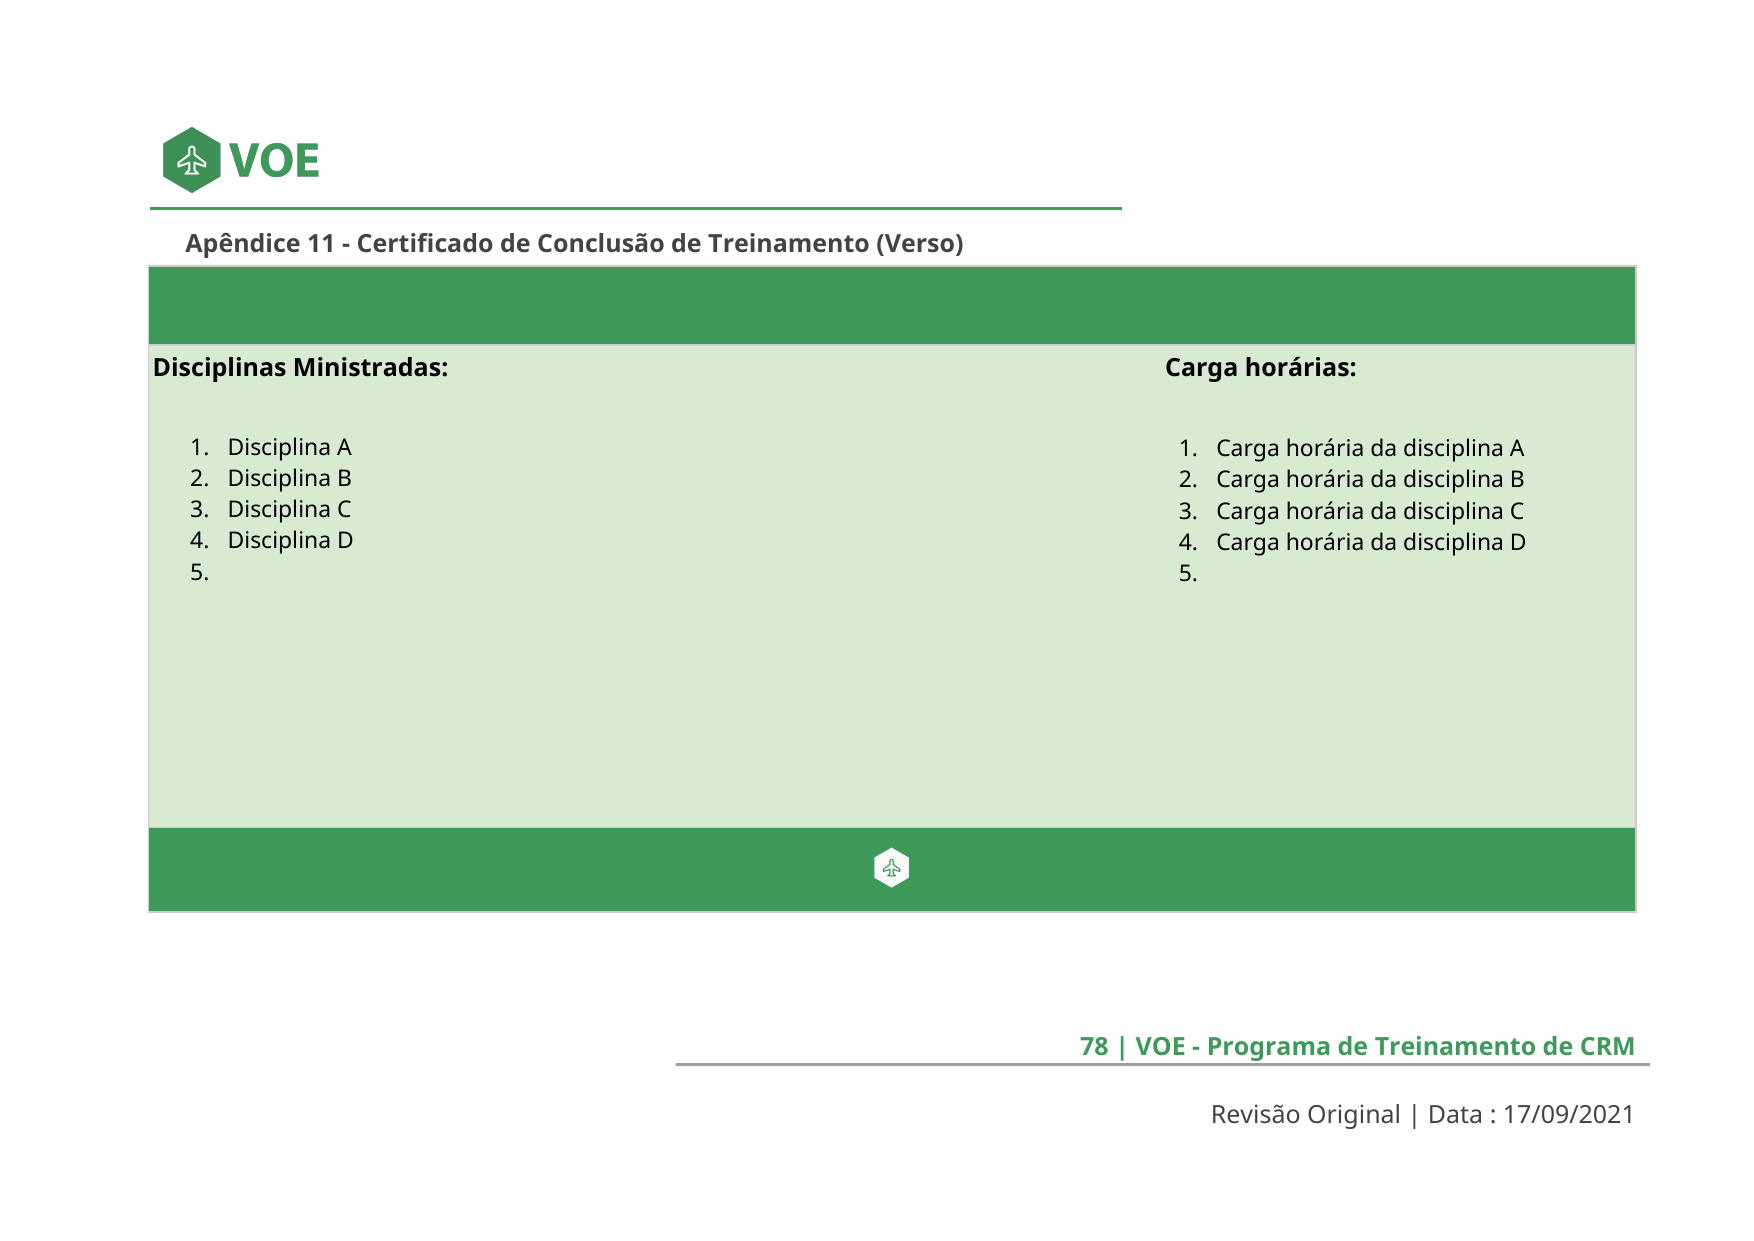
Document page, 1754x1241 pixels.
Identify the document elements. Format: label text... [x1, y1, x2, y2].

picture [159, 121, 324, 197]
subtitle Apêndice 11 - Certificado de Conclusão de Treinamento (Verso) [185, 226, 1636, 260]
picture [874, 847, 910, 889]
table_cell [149, 828, 1635, 911]
table_cell Disciplinas Ministradas: Disciplina A Disciplina B Disciplina C Disciplina D [149, 346, 1123, 827]
table_header [149, 267, 1635, 344]
table_cell Carga horárias: Carga horária da disciplina A Carga horária da disciplina B Carga horária da disciplina C Carga horária da disciplina D [1123, 346, 1635, 827]
